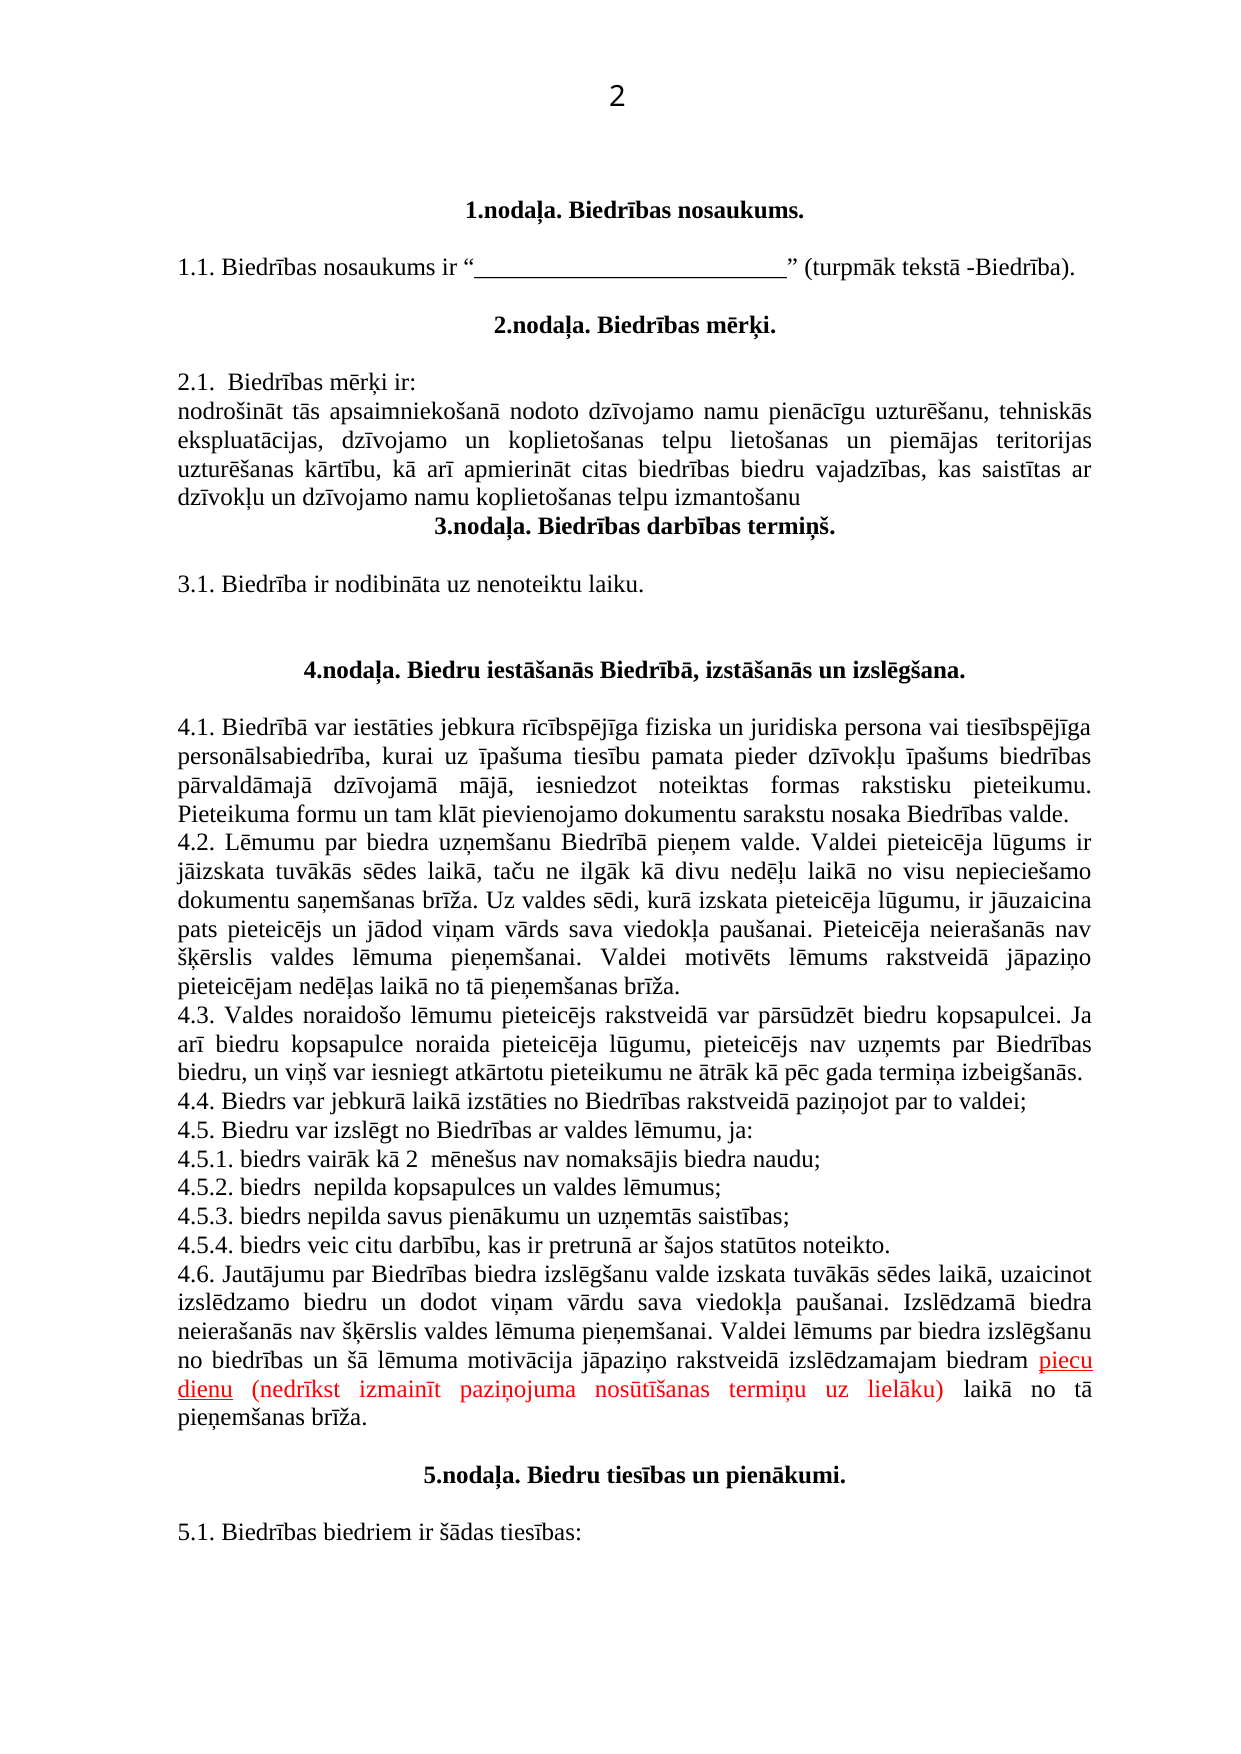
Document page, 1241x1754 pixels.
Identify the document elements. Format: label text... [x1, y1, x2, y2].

text 4.3. Valdes noraidošo lēmumu pieteicējs rakstveidā var pārsūdzēt biedru kopsapulcei. Ja arī biedru kopsapulce noraida pieteicēja lūgumu, pieteicējs nav uzņemts par Biedrības biedru, un viņš var iesniegt atkārtotu pieteikumu ne ātrāk kā pēc gada termiņa izbeigšanās. [177, 1000, 1092, 1086]
text 4.5.3. biedrs nepilda savus pienākumu un uzņemtās saistības; [177, 1201, 1092, 1230]
text 5.1. Biedrības biedriem ir šādas tiesības: [177, 1517, 1092, 1546]
text 2.1. Biedrības mērķi ir: [177, 367, 1092, 396]
text 5.nodaļa. Biedru tiesības un pienākumi. [177, 1460, 1092, 1489]
text 4.5.1. biedrs vairāk kā 2 mēnešus nav nomaksājis biedra naudu; [177, 1144, 1092, 1172]
text 3.nodaļa. Biedrības darbības termiņš. [177, 511, 1092, 540]
text 2.nodaļa. Biedrības mērķi. [177, 310, 1092, 339]
text 4.nodaļa. Biedru iestāšanās Biedrībā, izstāšanās un izslēgšana. [177, 655, 1092, 684]
text 4.2. Lēmumu par biedra uzņemšanu Biedrībā pieņem valde. Valdei pieteicēja lūgums ir jāizskata tuvākās sēdes laikā, taču ne ilgāk kā divu nedēļu laikā no visu nepieciešamo dokumentu saņemšanas brīža. Uz valdes sēdi, kurā izskata pieteicēja lūgumu, ir jāuzaicina pats pieteicējs un jādod viņam vārds sava viedokļa paušanai. Pieteicēja neierašanās nav šķērslis valdes lēmuma pieņemšanai. Valdei motivēts lēmums rakstveidā jāpaziņo pieteicējam nedēļas laikā no tā pieņemšanas brīža. [177, 827, 1092, 1000]
text 4.5.2. biedrs nepilda kopsapulces un valdes lēmumus; [177, 1172, 1092, 1201]
text 1.1. Biedrības nosaukums ir “_________________________” (turpmāk tekstā -Biedrība). [177, 252, 1092, 281]
text 4.1. Biedrībā var iestāties jebkura rīcībspējīga fiziska un juridiska persona vai tiesībspējīga personālsabiedrība, kurai uz īpašuma tiesību pamata pieder dzīvokļu īpašums biedrības pārvaldāmajā dzīvojamā mājā, iesniedzot noteiktas formas rakstisku pieteikumu. Pieteikuma formu un tam klāt pievienojamo dokumentu sarakstu nosaka Biedrības valde. [177, 712, 1092, 827]
text 3.1. Biedrība ir nodibināta uz nenoteiktu laiku. [177, 569, 1092, 597]
text 4.5. Biedru var izslēgt no Biedrības ar valdes lēmumu, ja: [177, 1115, 1092, 1144]
text 4.6. Jautājumu par Biedrības biedra izslēgšanu valde izskata tuvākās sēdes laikā, uzaicinot izslēdzamo biedru un dodot viņam vārdu sava viedokļa paušanai. Izslēdzamā biedra neierašanās nav šķērslis valdes lēmuma pieņemšanai. Valdei lēmums par biedra izslēgšanu no biedrības un šā lēmuma motivācija jāpaziņo rakstveidā izslēdzamajam biedram piecu dienu (nedrīkst izmainīt paziņojuma nosūtīšanas termiņu uz lielāku) laikā no tā pieņemšanas brīža. [177, 1259, 1092, 1431]
text nodrošināt tās apsaimniekošanā nodoto dzīvojamo namu pienācīgu uzturēšanu, tehniskās ekspluatācijas, dzīvojamo un koplietošanas telpu lietošanas un piemājas teritorijas uzturēšanas kārtību, kā arī apmierināt citas biedrības biedru vajadzības, kas saistītas ar dzīvokļu un dzīvojamo namu koplietošanas telpu izmantošanu [177, 396, 1092, 511]
text 4.5.4. biedrs veic citu darbību, kas ir pretrunā ar šajos statūtos noteikto. [177, 1230, 1092, 1259]
text 4.4. Biedrs var jebkurā laikā izstāties no Biedrības rakstveidā paziņojot par to valdei; [177, 1086, 1092, 1115]
text 1.nodaļa. Biedrības nosaukums. [177, 195, 1092, 224]
